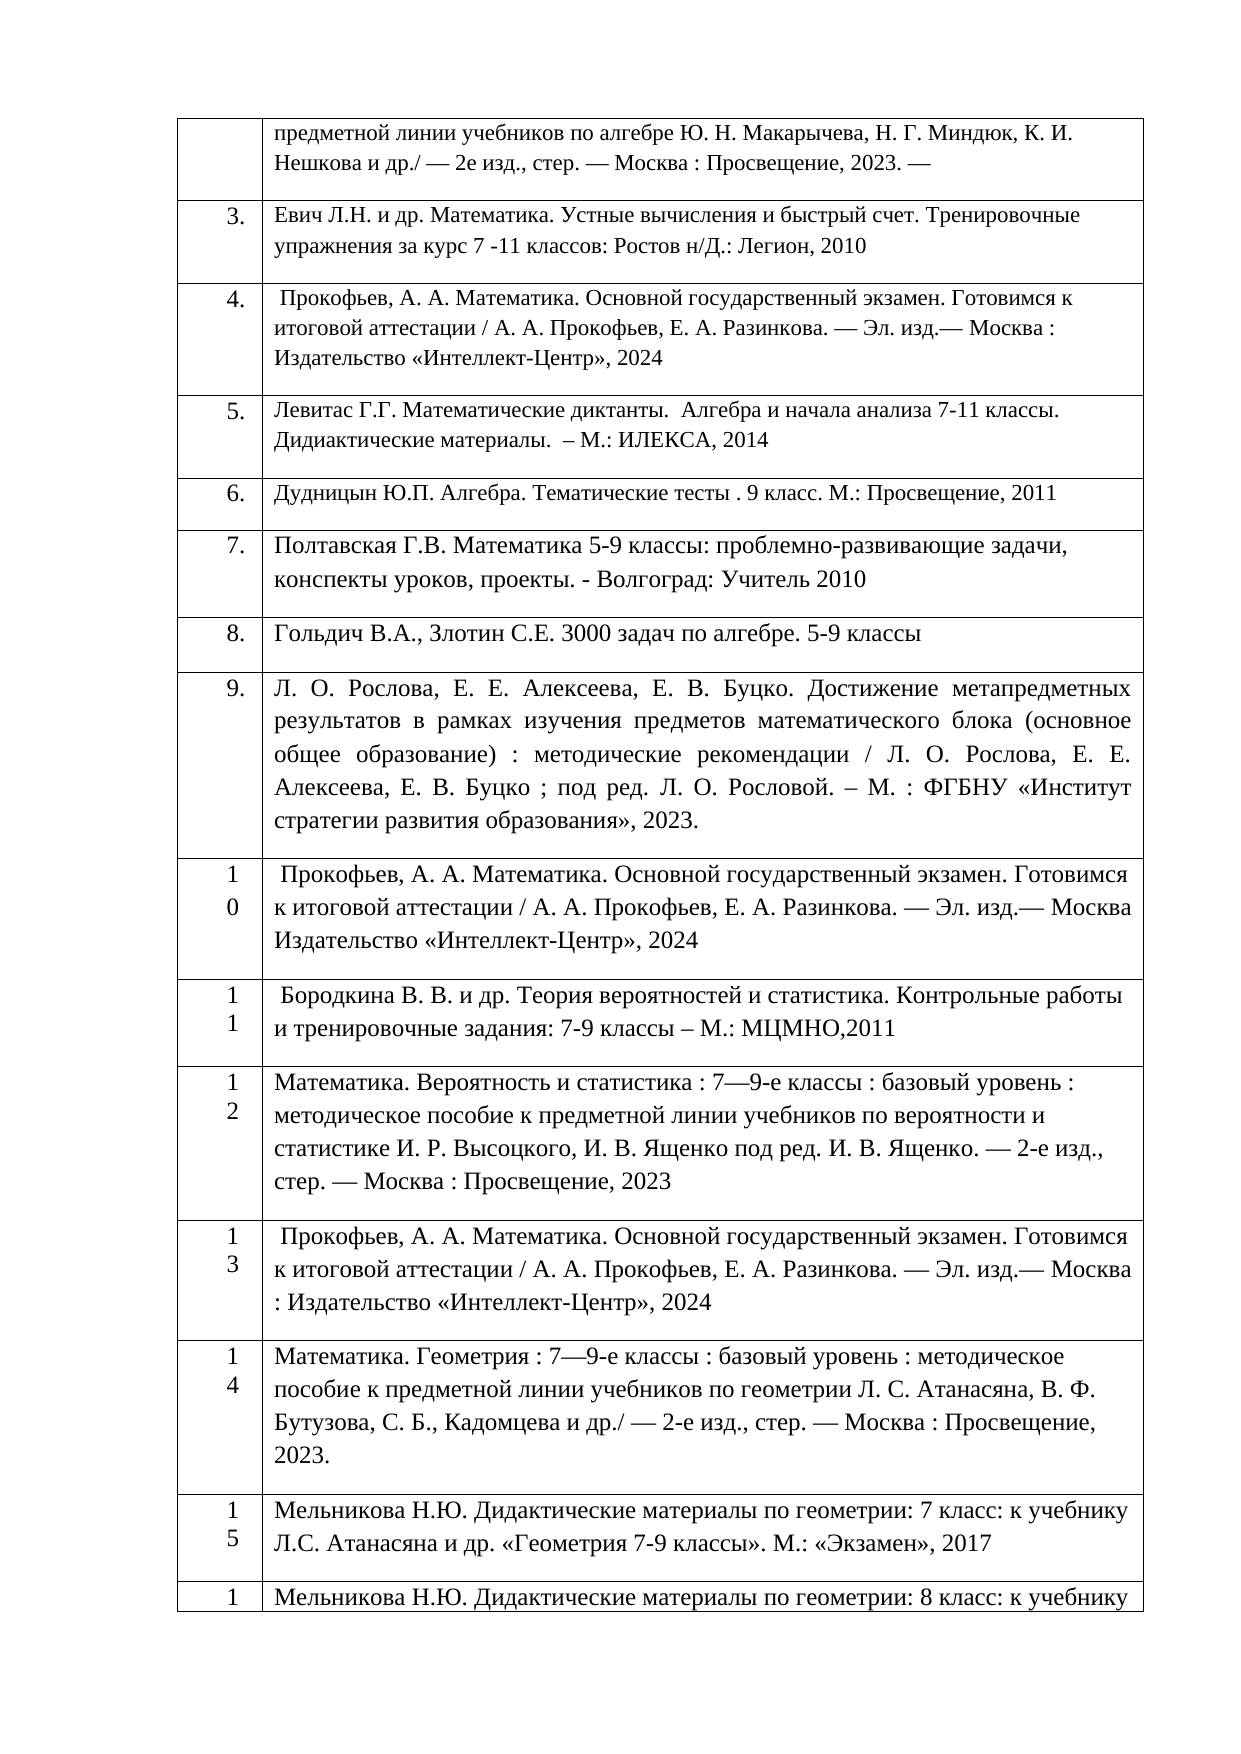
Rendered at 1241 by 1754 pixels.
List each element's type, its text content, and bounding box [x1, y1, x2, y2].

table_cell Дудницын Ю.П. Алгебра. Тематические тесты . 9 класс. М.: Просвещение, 2011 [263, 479, 1143, 529]
table_cell [178, 673, 262, 858]
table_cell Математика. Геометрия : 7—9-е классы : базовый уровень : методическое пособие к предметной линии учебников по геометрии Л. С. Атанасяна, В. Ф. Бутузова, С. Б., Кадомцева и др./ — 2-е изд., стер. — Москва : Просвещение, 2023. [263, 1341, 1143, 1494]
table_cell 14 [178, 1341, 262, 1494]
table_cell Левитас Г.Г. Математические диктанты. Алгебра и начала анализа 7-11 классы. Дидиактические материалы. – М.: ИЛЕКСА, 2014 [263, 396, 1143, 477]
table_cell Л. О. Рослова, Е. Е. Алексеева, Е. В. Буцко. Достижение метапредметных результатов в рамках изучения предметов математического блока (основное общее образование) : методические рекомендации / Л. О. Рослова, Е. Е. Алексеева, Е. В. Буцко ; под ред. Л. О. Рословой. – М. : ФГБНУ «Институт стратегии развития образования», 2023. [263, 673, 1143, 858]
table_cell Мельникова Н.Ю. Дидактические материалы по геометрии: 7 класс: к учебнику Л.С. Атанасяна и др. «Геометрия 7-9 классы». М.: «Экзамен», 2017 [263, 1495, 1143, 1581]
table_cell Гольдич В.А., Злотин С.Е. 3000 задач по алгебре. 5-9 классы [263, 618, 1143, 672]
table_cell 15 [178, 1495, 262, 1581]
table_cell [178, 119, 262, 200]
table_cell [178, 201, 262, 283]
table_cell 12 [178, 1067, 262, 1220]
table_cell Прокофьев, А. А. Математика. Основной государственный экзамен. Готовимся к итоговой аттестации / А. А. Прокофьев, Е. А. Разинкова. — Эл. изд.— Москва Издательство «Интеллект-Центр», 2024 [263, 859, 1143, 979]
table_cell [178, 396, 262, 477]
table_cell [178, 479, 262, 529]
table_cell 16 [178, 1582, 262, 1611]
table_cell [178, 284, 262, 395]
table_cell Евич Л.Н. и др. Математика. Устные вычисления и быстрый счет. Тренировочные упражнения за курс 7 -11 классов: Ростов н/Д.: Легион, 2010 [263, 201, 1143, 283]
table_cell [263, 1582, 1143, 1611]
table_cell [178, 531, 262, 617]
table_cell 13 [178, 1221, 262, 1340]
table_cell [178, 618, 262, 672]
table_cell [263, 119, 1143, 200]
table_cell 10 [178, 859, 262, 979]
table_cell Прокофьев, А. А. Математика. Основной государственный экзамен. Готовимся к итоговой аттестации / А. А. Прокофьев, Е. А. Разинкова. — Эл. изд.— Москва : Издательство «Интеллект-Центр», 2024 [263, 284, 1143, 395]
table_cell 11 [178, 980, 262, 1066]
table_cell Полтавская Г.В. Математика 5-9 классы: проблемно-развивающие задачи, конспекты уроков, проекты. - Волгоград: Учитель 2010 [263, 531, 1143, 617]
table_cell Прокофьев, А. А. Математика. Основной государственный экзамен. Готовимся к итоговой аттестации / А. А. Прокофьев, Е. А. Разинкова. — Эл. изд.— Москва : Издательство «Интеллект-Центр», 2024 [263, 1221, 1143, 1340]
table_cell Бородкина В. В. и др. Теория вероятностей и статистика. Контрольные работы и тренировочные задания: 7-9 классы – М.: МЦМНО,2011 [263, 980, 1143, 1066]
table_cell Математика. Вероятность и статистика : 7—9-е классы : базовый уровень : методическое пособие к предметной линии учебников по вероятности и статистике И. Р. Высоцкого, И. В. Ященко под ред. И. В. Ященко. — 2-е изд., стер. — Москва : Просвещение, 2023 [263, 1067, 1143, 1220]
